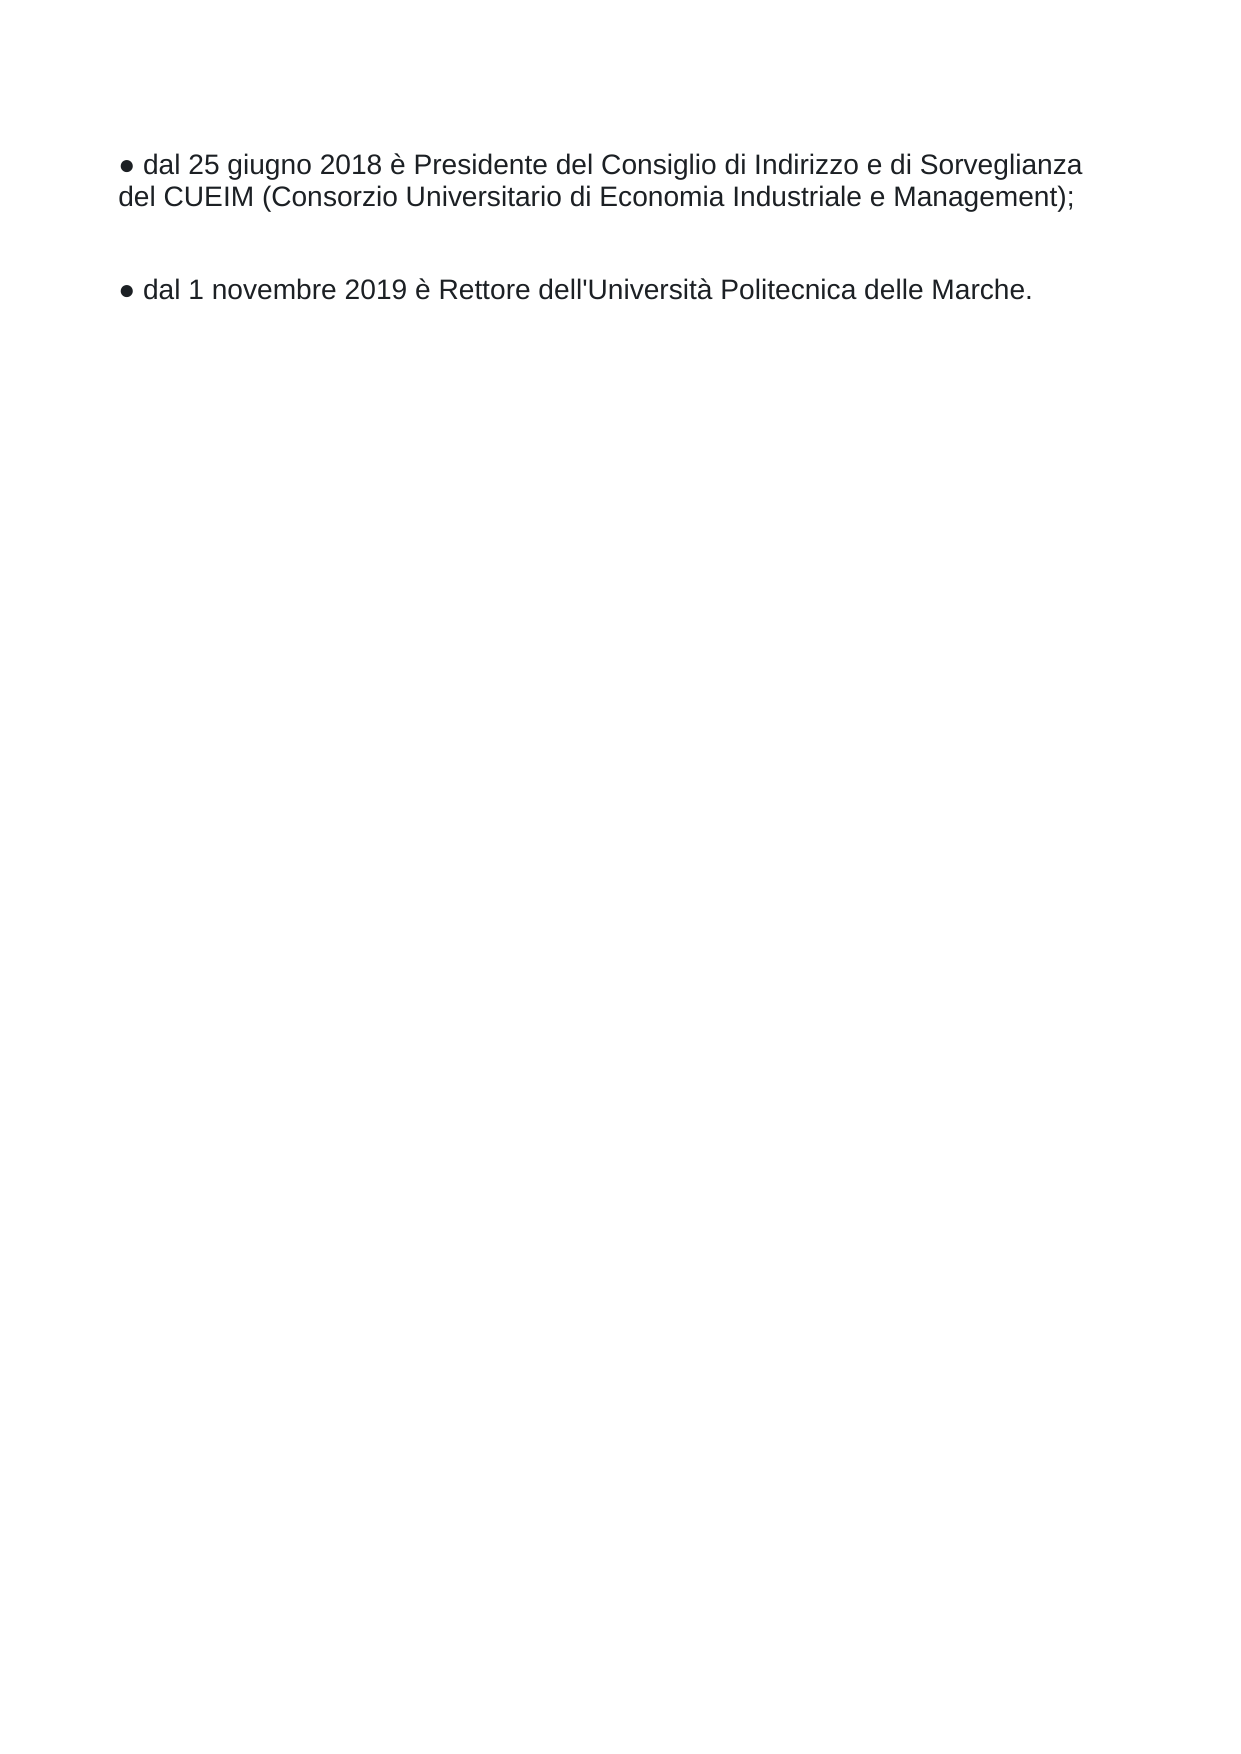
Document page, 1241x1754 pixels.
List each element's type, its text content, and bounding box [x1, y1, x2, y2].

text ● dal 1 novembre 2019 è Rettore dell'Università Politecnica delle Marche. [118, 273, 1122, 305]
text ● dal 25 giugno 2018 è Presidente del Consiglio di Indirizzo e di Sorveglianza del CUEIM (Consorzio Universitario di Economia Industriale e Management); [118, 148, 1122, 212]
